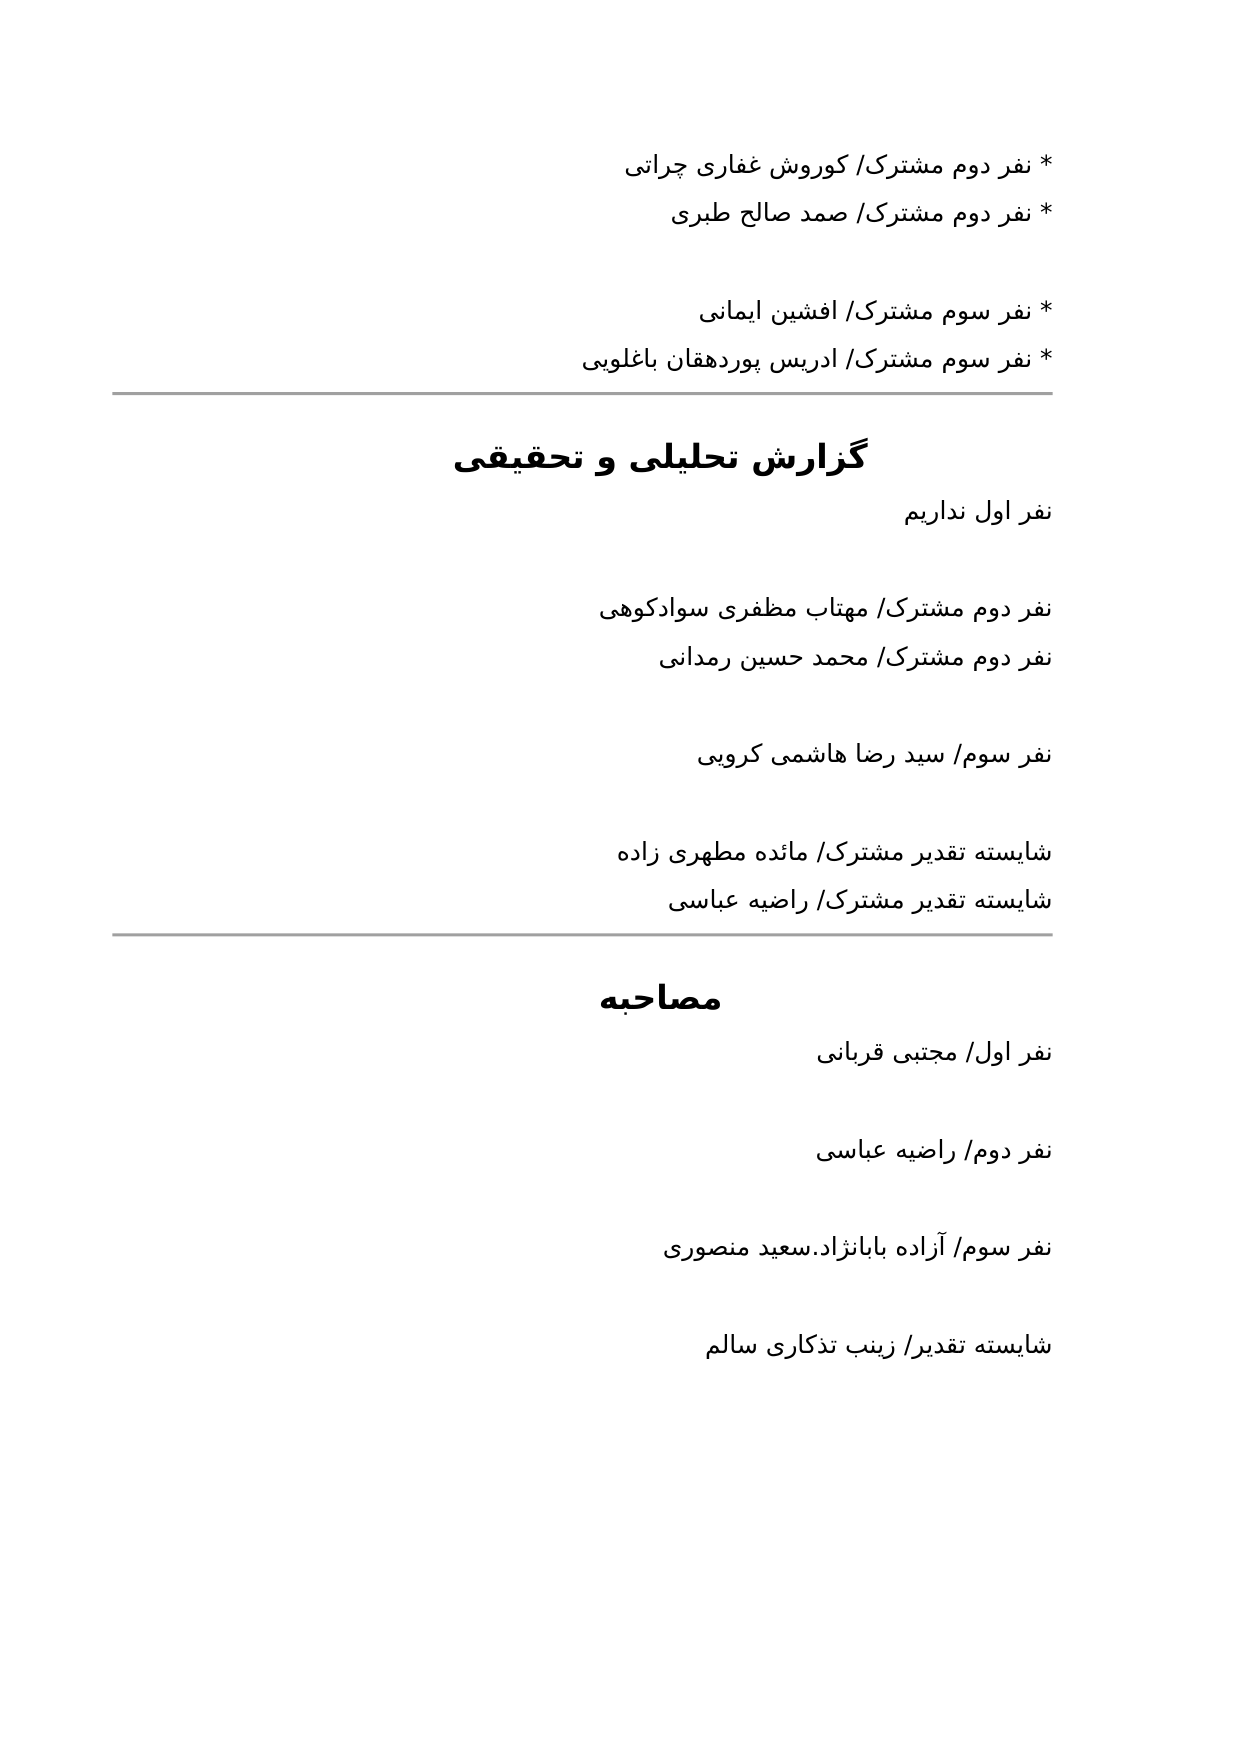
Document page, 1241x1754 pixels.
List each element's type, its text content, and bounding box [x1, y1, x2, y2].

text شایسته تقدیر مشترک/ مائده مطهری زاده [268, 837, 1053, 866]
text مصاحبه [268, 978, 1053, 1017]
text * نفر دوم مشترک/ کوروش غفاری چراتی [268, 150, 1053, 179]
text نفر دوم/ راضیه عباسی [268, 1135, 1053, 1164]
text نفر اول نداریم [268, 496, 1053, 525]
text * نفر دوم مشترک/ صمد صالح طبری [268, 198, 1053, 227]
text نفر دوم مشترک/ مهتاب مظفری سوادکوهی [268, 593, 1053, 623]
text نفر سوم/ آزاده بابانژاد.سعید منصوری [268, 1232, 1053, 1262]
text نفر اول/ مجتبی قربانی [268, 1037, 1053, 1066]
text شایسته تقدیر/ زینب تذکاری سالم [268, 1330, 1053, 1359]
text نفر دوم مشترک/ محمد حسین رمدانی [268, 642, 1053, 671]
text * نفر سوم مشترک/ افشین ایمانی [268, 296, 1053, 325]
text شایسته تقدیر مشترک/ راضیه عباسی [268, 885, 1053, 914]
text * نفر سوم مشترک/ ادریس پوردهقان باغلویی [268, 344, 1053, 373]
text گزارش تحلیلی و تحقیقی [268, 437, 1053, 476]
text نفر سوم/ سید رضا هاشمی کرویی [268, 739, 1053, 768]
